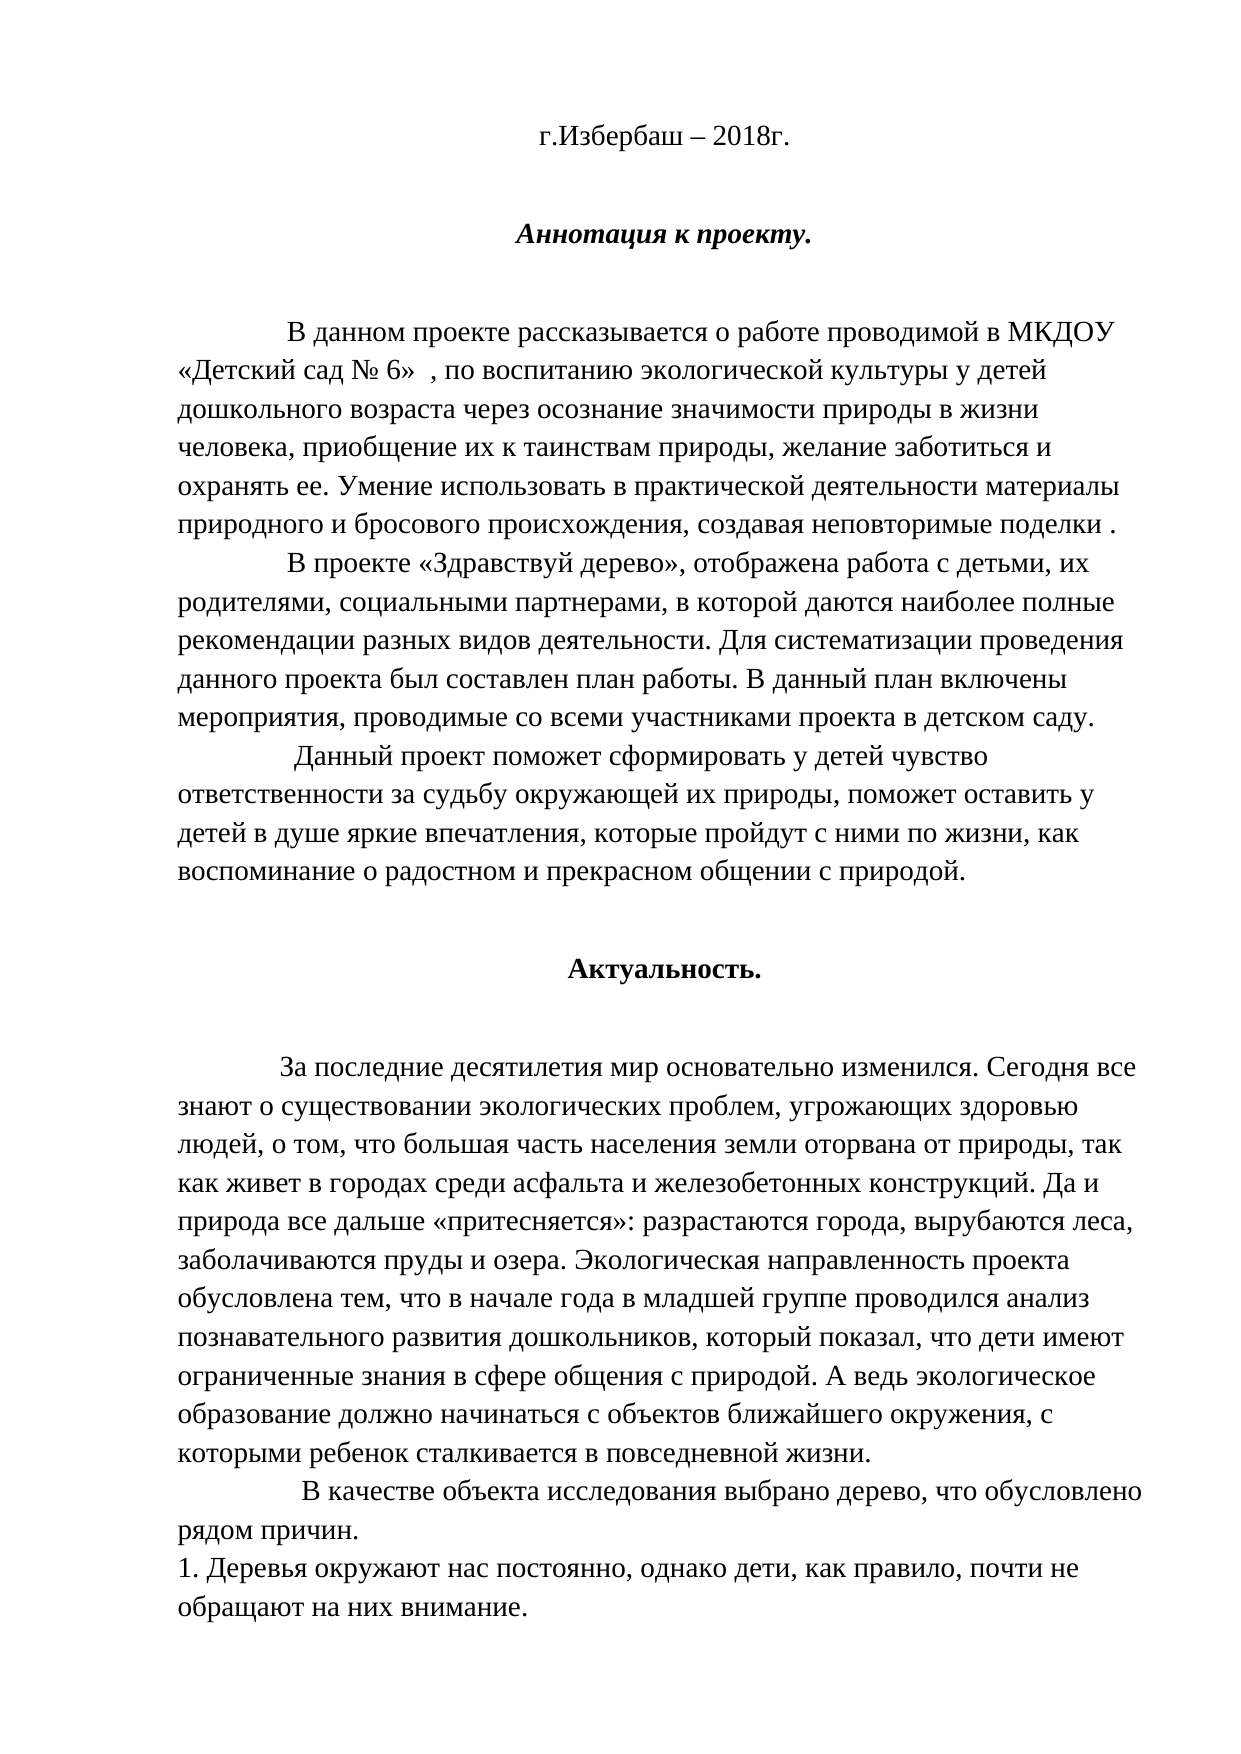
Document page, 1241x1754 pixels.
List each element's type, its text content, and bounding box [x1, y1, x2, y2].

text Актуальность. [177, 913, 1152, 985]
text Аннотация к проекту. [177, 177, 1152, 249]
text г.Избербаш – 2018г. [177, 118, 1152, 152]
text В данном проекте рассказывается о работе проводимой в МКДОУ «Детский сад № 6» , по воспитанию экологической культуры у детей дошкольного возраста через осознание значимости природы в жизни человека, приобщение их к таинствам природы, желание заботиться и охранять ее. Умение использовать в практической деятельности материалы природного и бросового происхождения, создавая неповторимые поделки . В проекте «Здравствуй дерево», отображена работа с детьми, их родителями, социальными партнерами, в которой даются наиболее полные рекомендации разных видов деятельности. Для систематизации проведения данного проекта был составлен план работы. В данный план включены мероприятия, проводимые со всеми участниками проекта в детском саду. Данный проект поможет сформировать у детей чувство ответственности за судьбу окружающей их природы, поможет оставить у детей в душе яркие впечатления, которые пройдут с ними по жизни, как воспоминание о радостном и прекрасном общении с природой. [177, 275, 1152, 887]
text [177, 1011, 1152, 1622]
